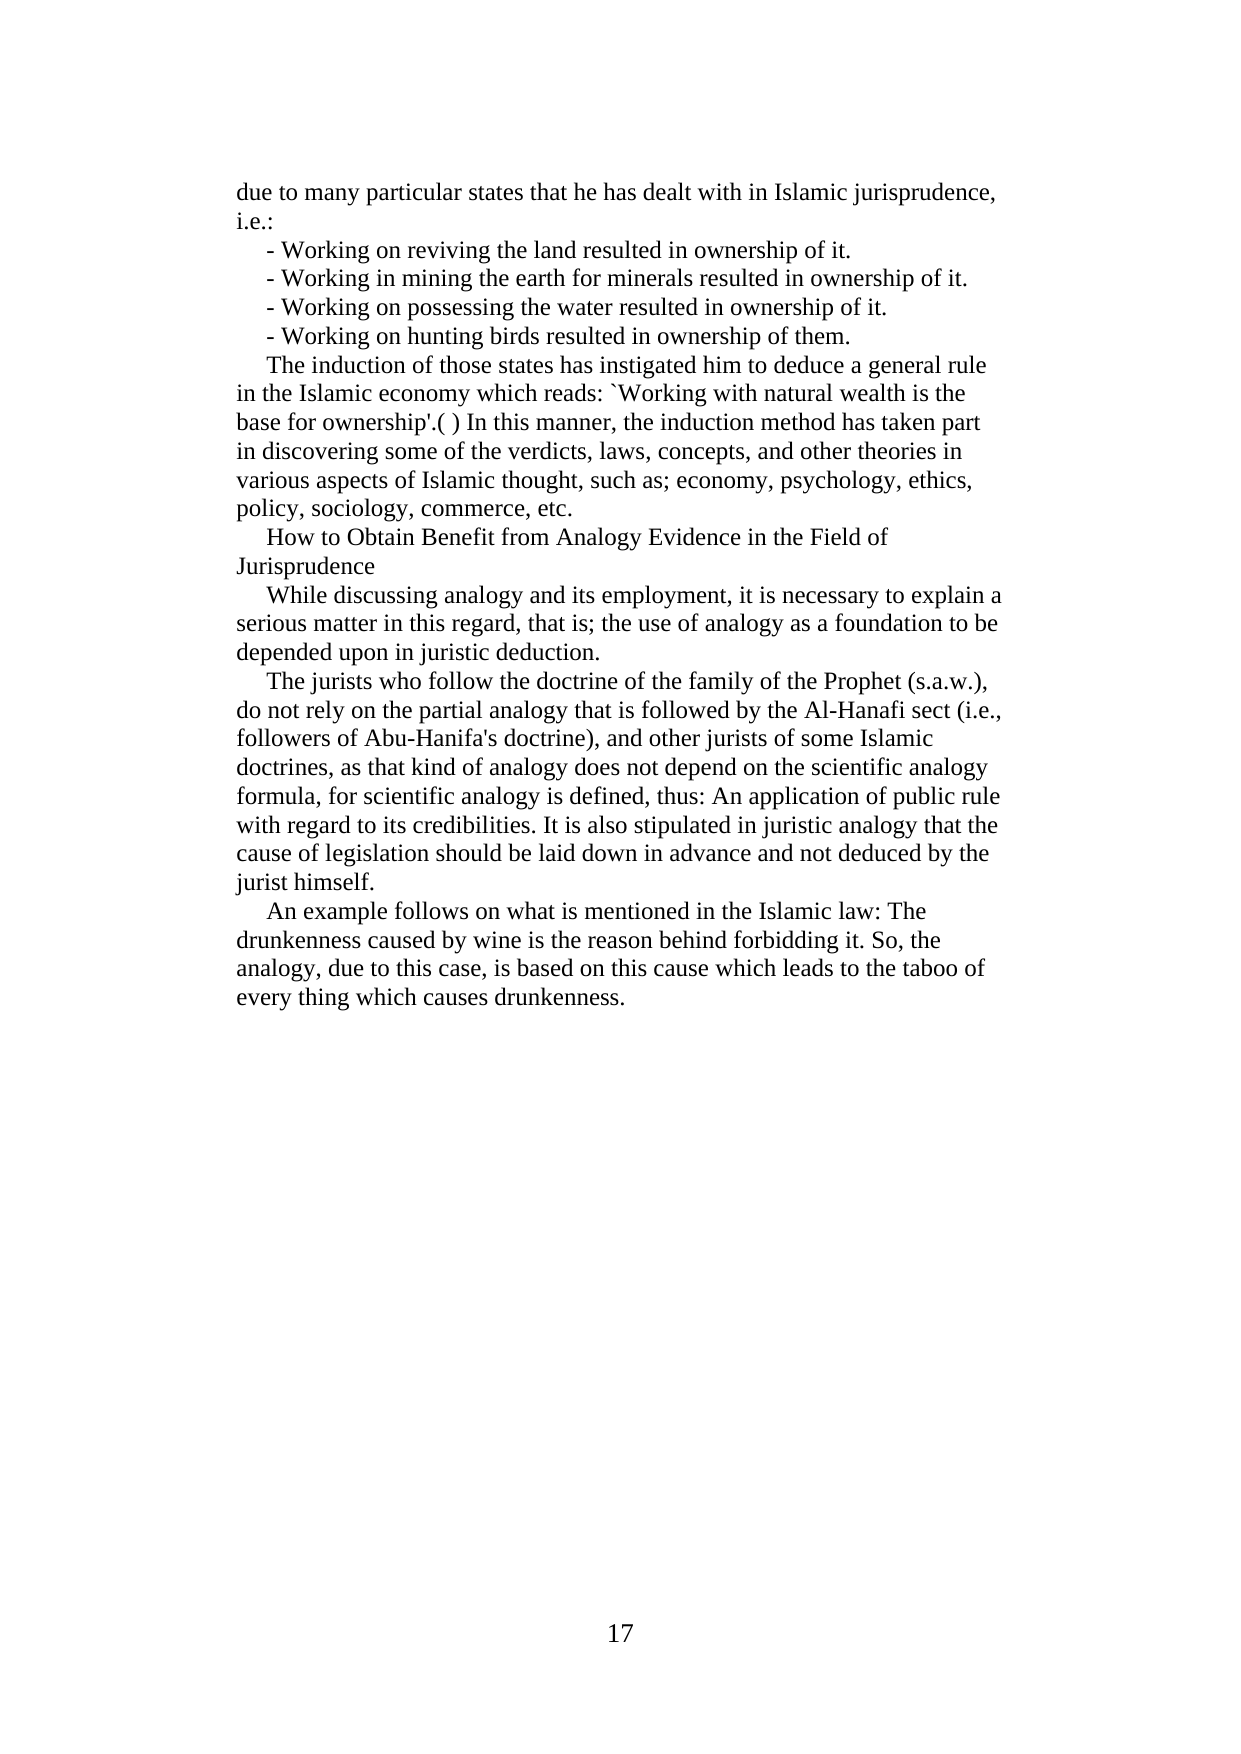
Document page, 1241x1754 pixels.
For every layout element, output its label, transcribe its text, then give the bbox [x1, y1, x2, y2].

text - Working on reviving the land resulted in ownership of it. [236, 235, 1004, 263]
text - Working in mining the earth for minerals resulted in ownership of it. [236, 263, 1004, 292]
text The induction of those states has instigated him to deduce a general rule in the Islamic economy which reads: `Working with natural wealth is the base for ownership'.( ) In this manner, the induction method has taken part in discovering some of the verdicts, laws, concepts, and other theories in various aspects of Islamic thought, such as; economy, psychology, ethics, policy, sociology, commerce, etc. [236, 350, 1004, 522]
text - Working on hunting birds resulted in ownership of them. [236, 321, 1004, 350]
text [236, 177, 1004, 235]
text An example follows on what is mentioned in the Islamic law: The drunkenness caused by wine is the reason behind forbidding it. So, the analogy, due to this case, is based on this cause which leads to the taboo of every thing which causes drunkenness. [236, 896, 1004, 1011]
text - Working on possessing the water resulted in ownership of it. [236, 292, 1004, 321]
text How to Obtain Benefit from Analogy Evidence in the Field of Jurisprudence [236, 522, 1004, 580]
text The jurists who follow the doctrine of the family of the Prophet (s.a.w.), do not rely on the partial analogy that is followed by the Al-Hanafi sect (i.e., followers of Abu-Hanifa's doctrine), and other jurists of some Islamic doctrines, as that kind of analogy does not depend on the scientific analogy formula, for scientific analogy is defined, thus: An application of public rule with regard to its credibilities. It is also stipulated in juristic analogy that the cause of legislation should be laid down in advance and not deduced by the jurist himself. [236, 666, 1004, 896]
text While discussing analogy and its employment, it is necessary to explain a serious matter in this regard, that is; the use of analogy as a foundation to be depended upon in juristic deduction. [236, 580, 1004, 666]
